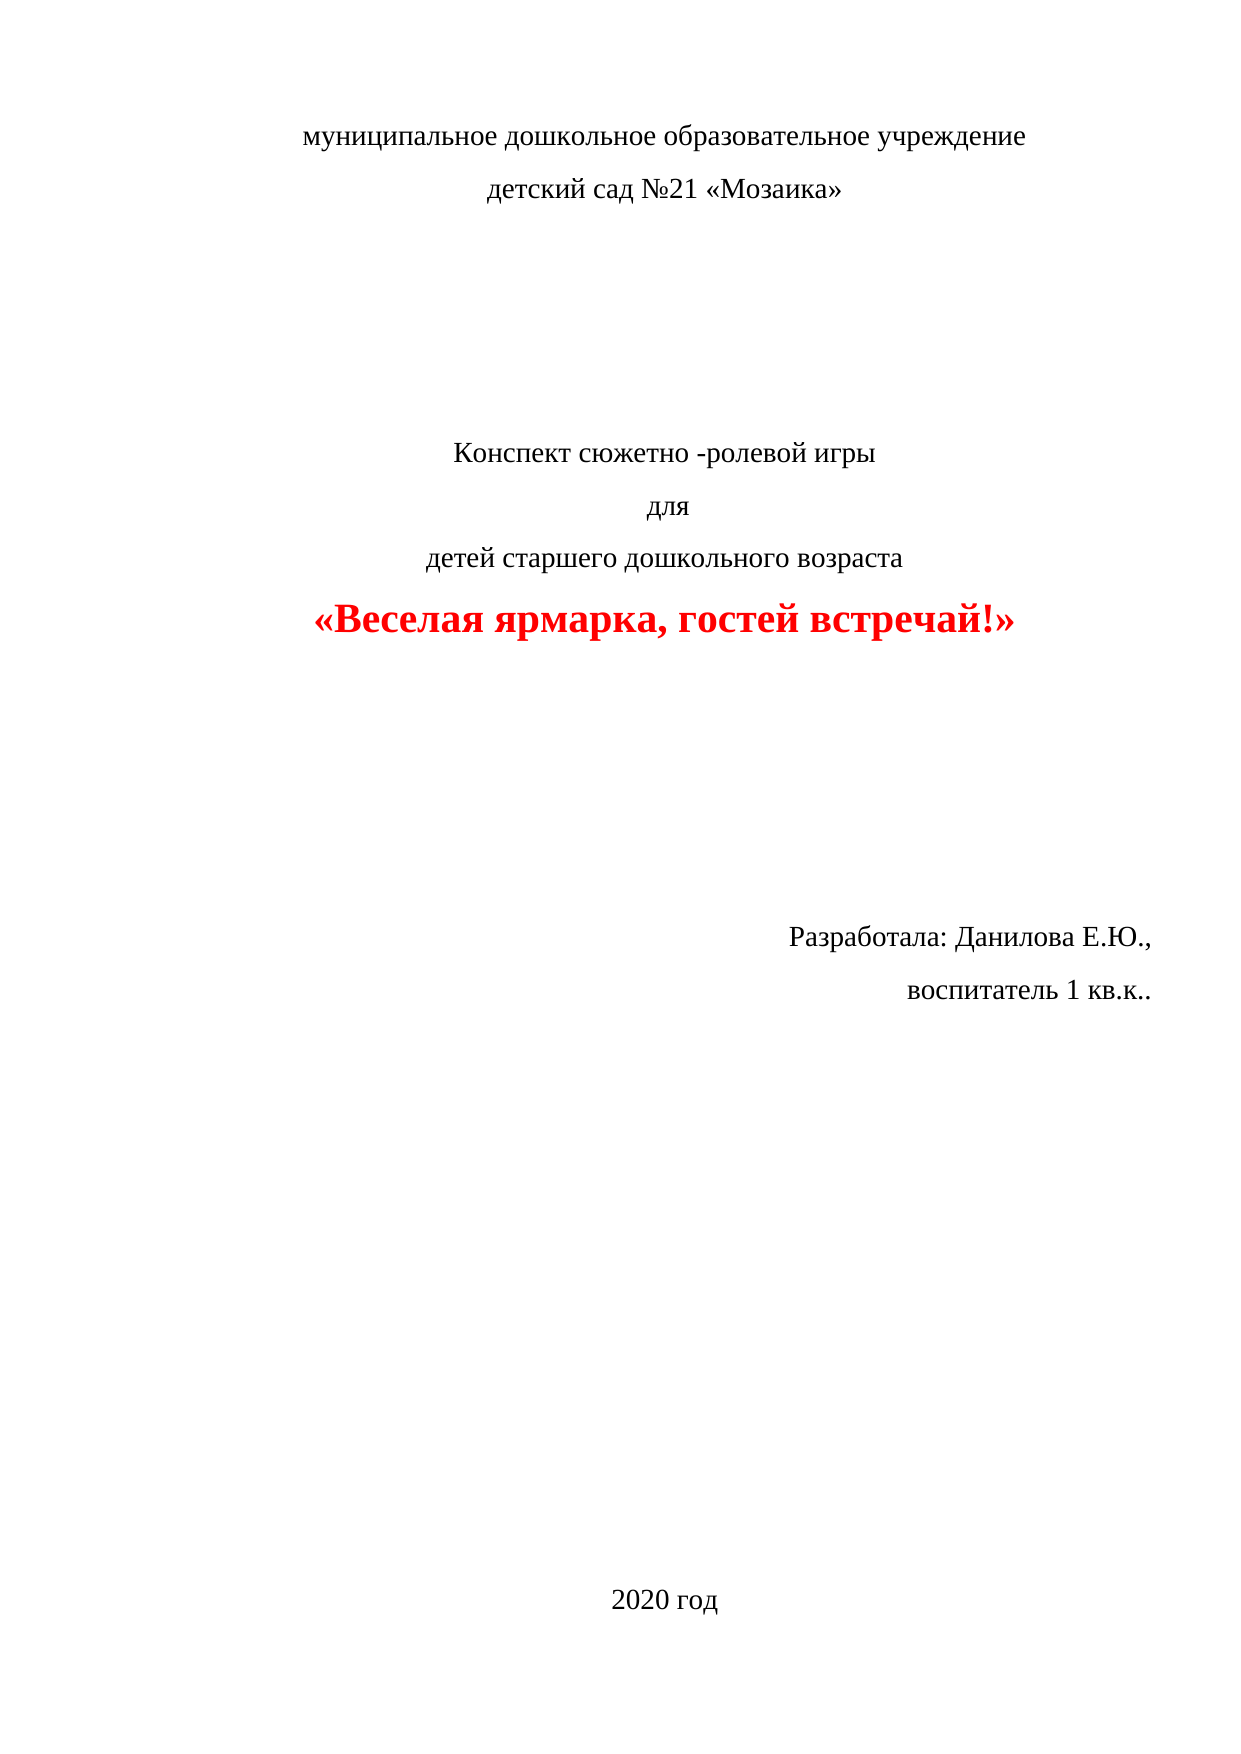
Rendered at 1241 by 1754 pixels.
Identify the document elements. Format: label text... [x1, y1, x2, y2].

text воспитатель 1 кв.к.. [177, 972, 1152, 1006]
text для [177, 488, 1152, 521]
text детей старшего дошкольного возраста [177, 541, 1152, 574]
text 2020 год [177, 1582, 1152, 1616]
text Конспект сюжетно -ролевой игры [177, 435, 1152, 468]
text детский сад №21 «Мозаика» [177, 171, 1152, 204]
text Разработала: Данилова Е.Ю., [177, 919, 1152, 953]
text «Веселая ярмарка, гостей встречай!» [177, 593, 1152, 641]
text муниципальное дошкольное образовательное учреждение [177, 118, 1152, 152]
